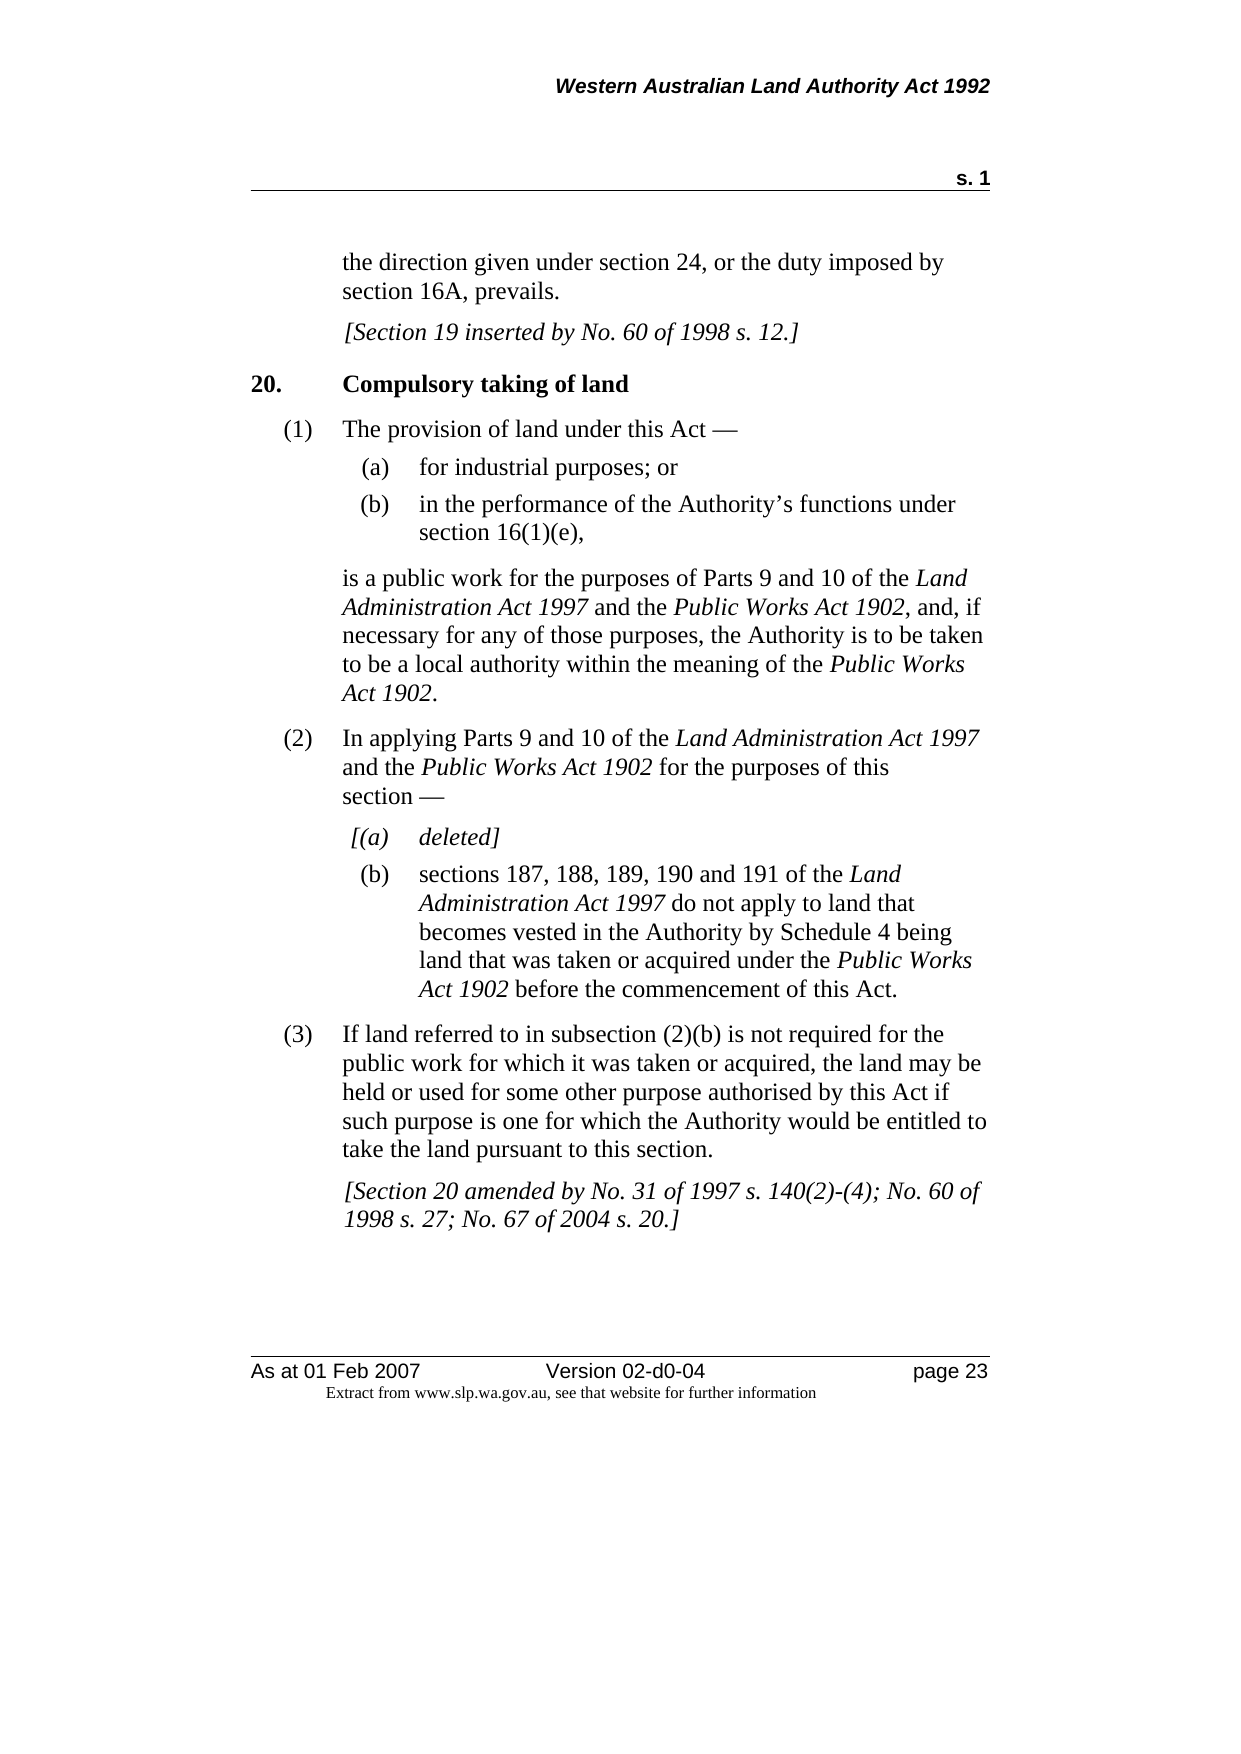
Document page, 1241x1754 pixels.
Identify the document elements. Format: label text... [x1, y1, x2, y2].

text (b) sections 187, 188, 189, 190 and 191 of the Land Administration Act 1997 do not apply to land that becomes vested in the Authority by Schedule 4 being land that was taken or acquired under the Public Works Act 1902 before the commencement of this Act. [251, 859, 990, 1003]
text is a public work for the purposes of Parts 9 and 10 of the Land Administration Act 1997 and the Public Works Act 1902, and, if necessary for any of those purposes, the Authority is to be taken to be a local authority within the meaning of the Public Works Act 1902. [251, 563, 990, 707]
text (2) In applying Parts 9 and 10 of the Land Administration Act 1997 and the Public Works Act 1902 for the purposes of this section — [251, 723, 990, 809]
text (b) in the performance of the Authority’s functions under section 16(1)(e), [251, 489, 990, 546]
subtitle 20. Compulsory taking of land [251, 369, 990, 398]
text (3) If land referred to in subsection (2)(b) is not required for the public work for which it was taken or acquired, the land may be held or used for some other purpose authorised by this Act if such purpose is one for which the Authority would be entitled to take the land pursuant to this section. [251, 1019, 990, 1163]
text [(a) deleted] [251, 822, 990, 851]
text [Section 20 amended by No. 31 of 1997 s. 140(2)-(4); No. 60 of 1998 s. 27; No. 67 of 2004 s. 20.] [251, 1176, 990, 1233]
text (a) for industrial purposes; or [251, 452, 990, 480]
text (1) The provision of land under this Act — [251, 414, 990, 443]
text the direction given under section 24, or the duty imposed by section 16A, prevails. [251, 247, 990, 305]
text [Section 19 inserted by No. 60 of 1998 s. 12.] [251, 317, 990, 346]
